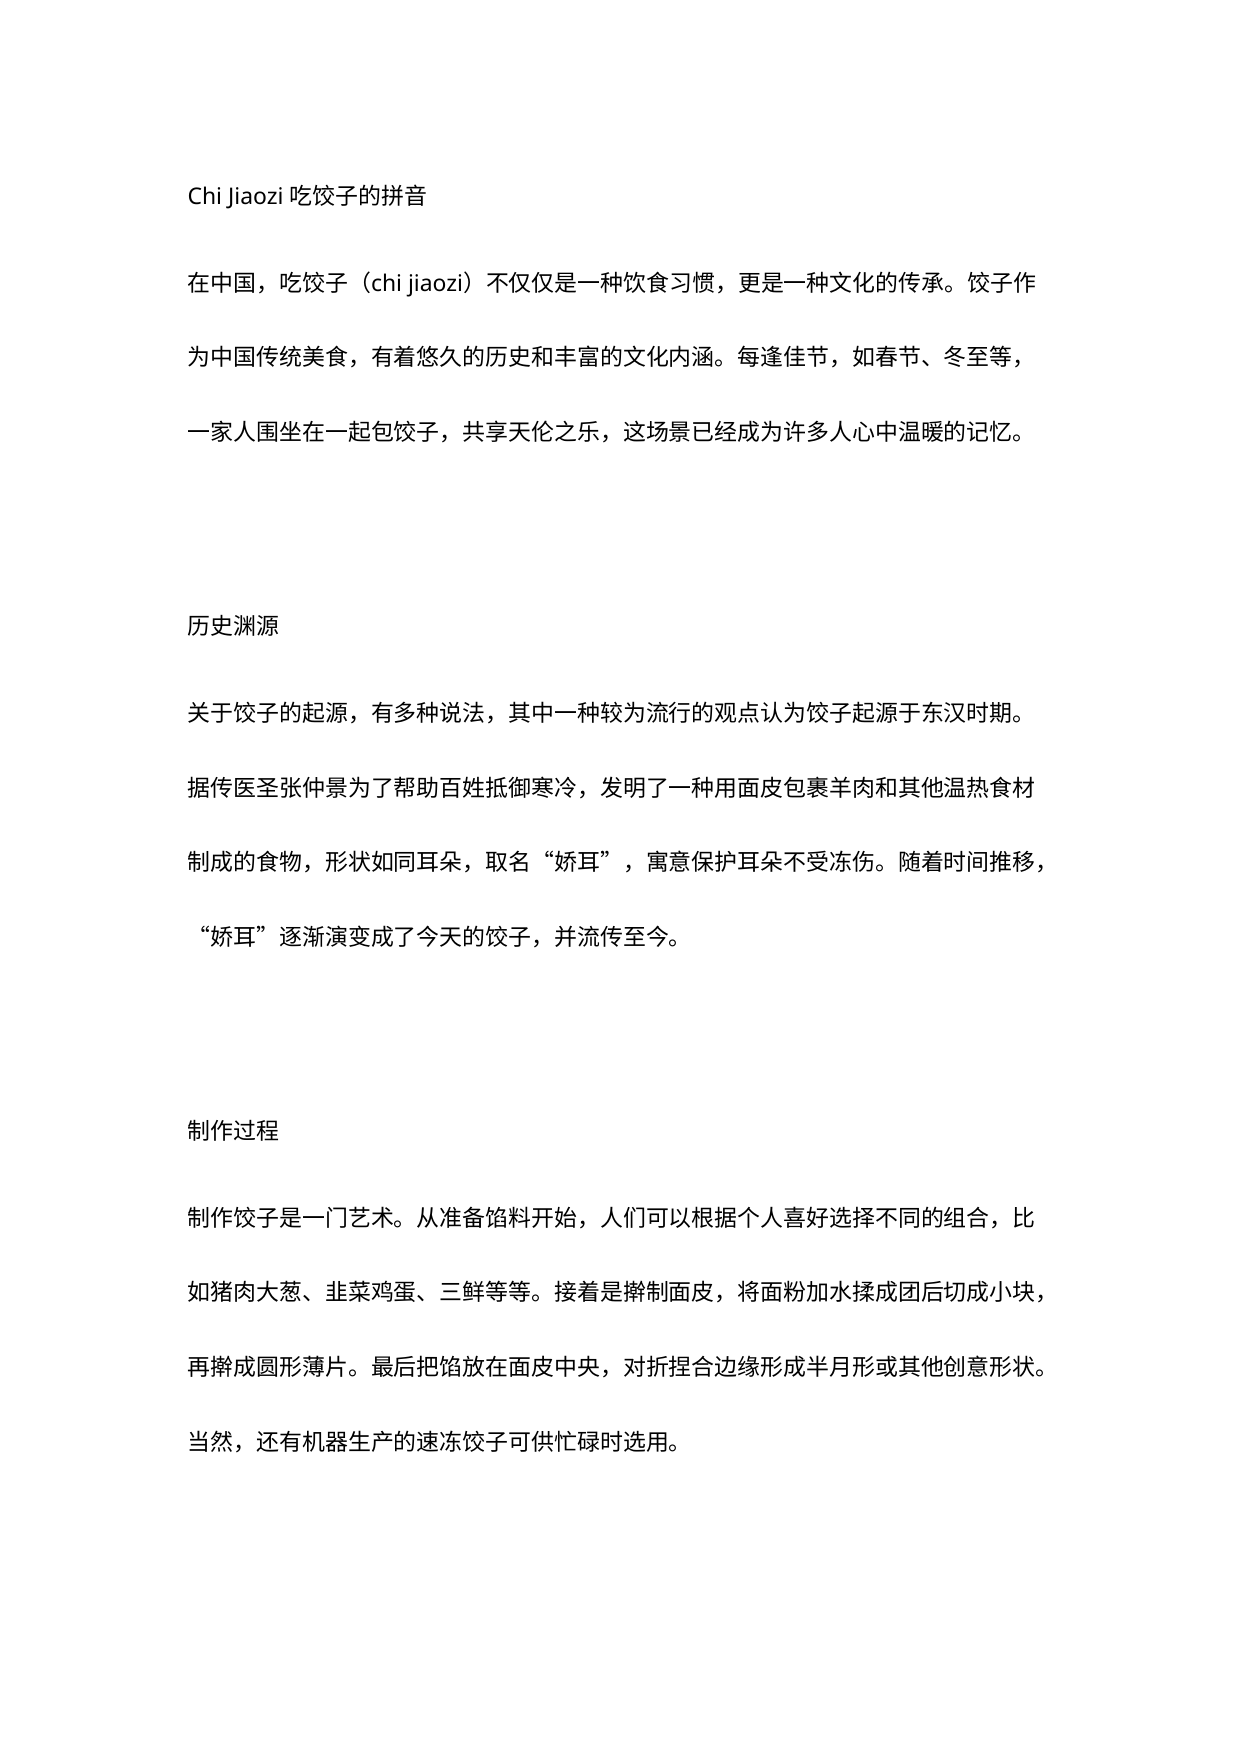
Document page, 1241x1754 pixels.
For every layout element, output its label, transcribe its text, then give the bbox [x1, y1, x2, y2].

text 制作过程 [187, 1097, 1053, 1162]
text 关于饺子的起源，有多种说法，其中一种较为流行的观点认为饺子起源于东汉时期。据传医圣张仲景为了帮助百姓抵御寒冷，发明了一种用面皮包裹羊肉和其他温热食材制成的食物，形状如同耳朵，取名“娇耳”，寓意保护耳朵不受冻伤。随着时间推移，“娇耳”逐渐演变成了今天的饺子，并流传至今。 [187, 679, 1053, 968]
text Chi Jiaozi 吃饺子的拼音 [187, 162, 1053, 227]
text 在中国，吃饺子（chi jiaozi）不仅仅是一种饮食习惯，更是一种文化的传承。饺子作为中国传统美食，有着悠久的历史和丰富的文化内涵。每逢佳节，如春节、冬至等，一家人围坐在一起包饺子，共享天伦之乐，这场景已经成为许多人心中温暖的记忆。 [187, 249, 1053, 463]
text 历史渊源 [187, 592, 1053, 657]
text 制作饺子是一门艺术。从准备馅料开始，人们可以根据个人喜好选择不同的组合，比如猪肉大葱、韭菜鸡蛋、三鲜等等。接着是擀制面皮，将面粉加水揉成团后切成小块，再擀成圆形薄片。最后把馅放在面皮中央，对折捏合边缘形成半月形或其他创意形状。当然，还有机器生产的速冻饺子可供忙碌时选用。 [187, 1184, 1053, 1473]
